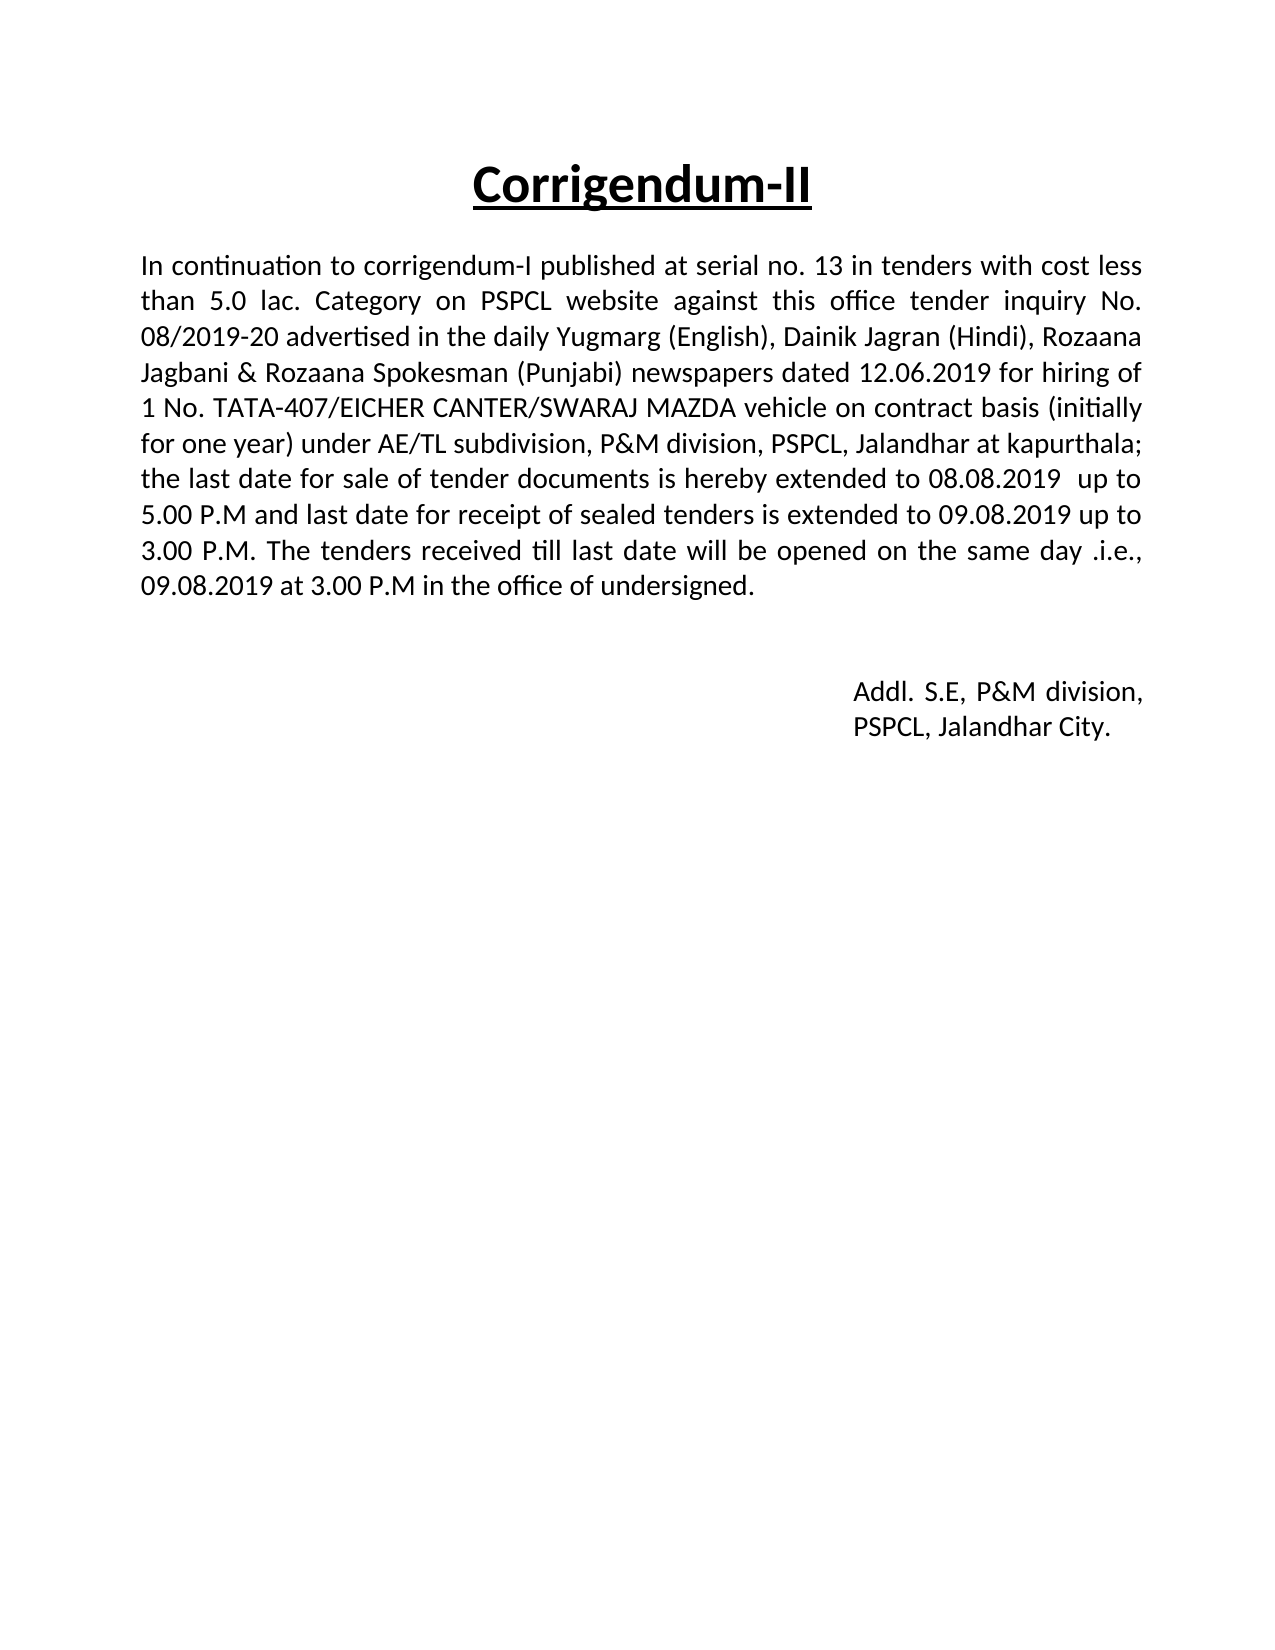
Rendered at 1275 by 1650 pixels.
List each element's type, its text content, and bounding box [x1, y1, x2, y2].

text In continuation to corrigendum-I published at serial no. 13 in tenders with cost less than 5.0 lac. Category on PSPCL website against this office tender inquiry No. 08/2019-20 advertised in the daily Yugmarg (English), Dainik Jagran (Hindi), Rozaana Jagbani & Rozaana Spokesman (Punjabi) newspapers dated 12.06.2019 for hiring of 1 No. TATA-407/EICHER CANTER/SWARAJ MAZDA vehicle on contract basis (initially for one year) under AE/TL subdivision, P&M division, PSPCL, Jalandhar at kapurthala; the last date for sale of tender documents is hereby extended to 08.08.2019 up to 5.00 P.M and last date for receipt of sealed tenders is extended to 09.08.2019 up to 3.00 P.M. The tenders received till last date will be opened on the same day .i.e., 09.08.2019 at 3.00 P.M in the office of undersigned. [141, 247, 1144, 603]
text Addl. S.E, P&M division, PSPCL, Jalandhar City. [600, 673, 1144, 744]
text Corrigendum-II [150, 150, 1134, 216]
